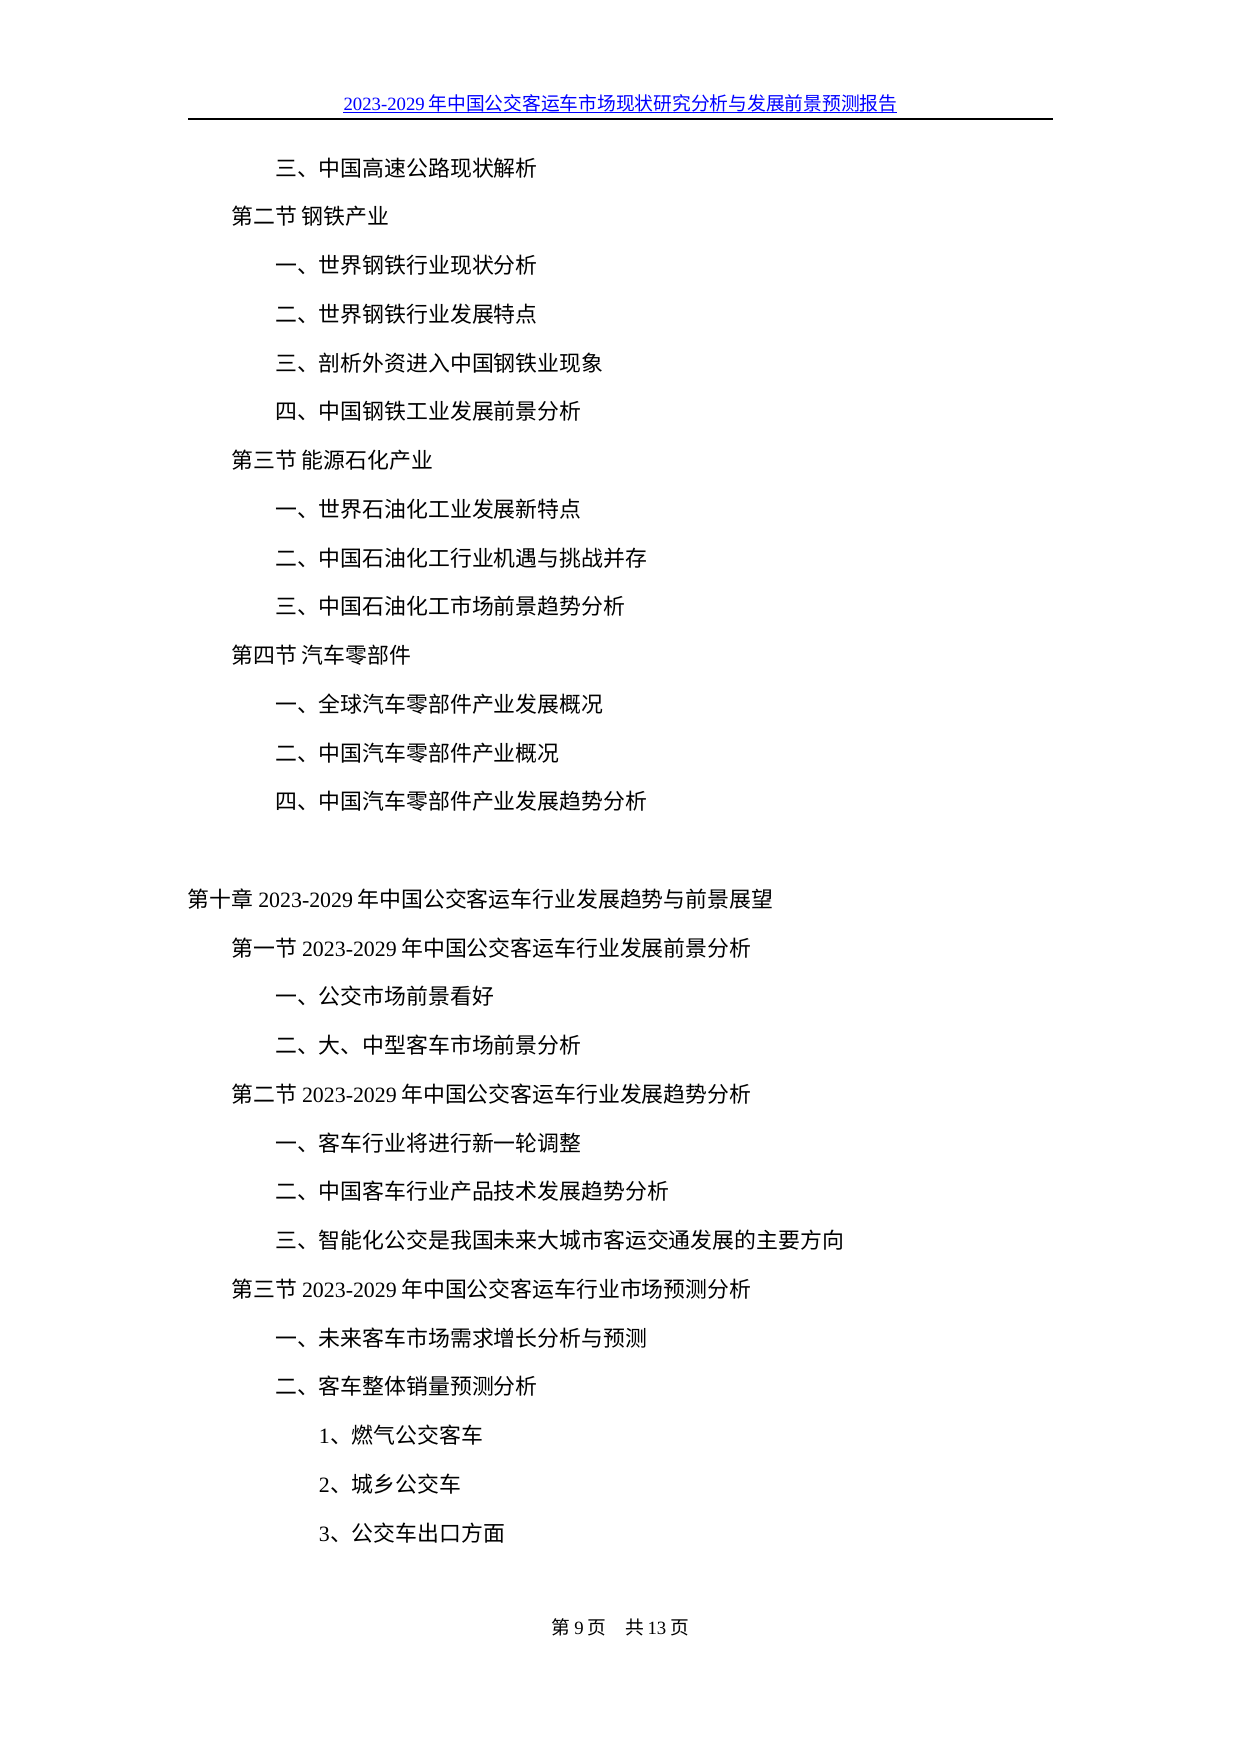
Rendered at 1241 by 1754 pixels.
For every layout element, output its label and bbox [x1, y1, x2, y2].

text [187, 150, 1053, 1548]
